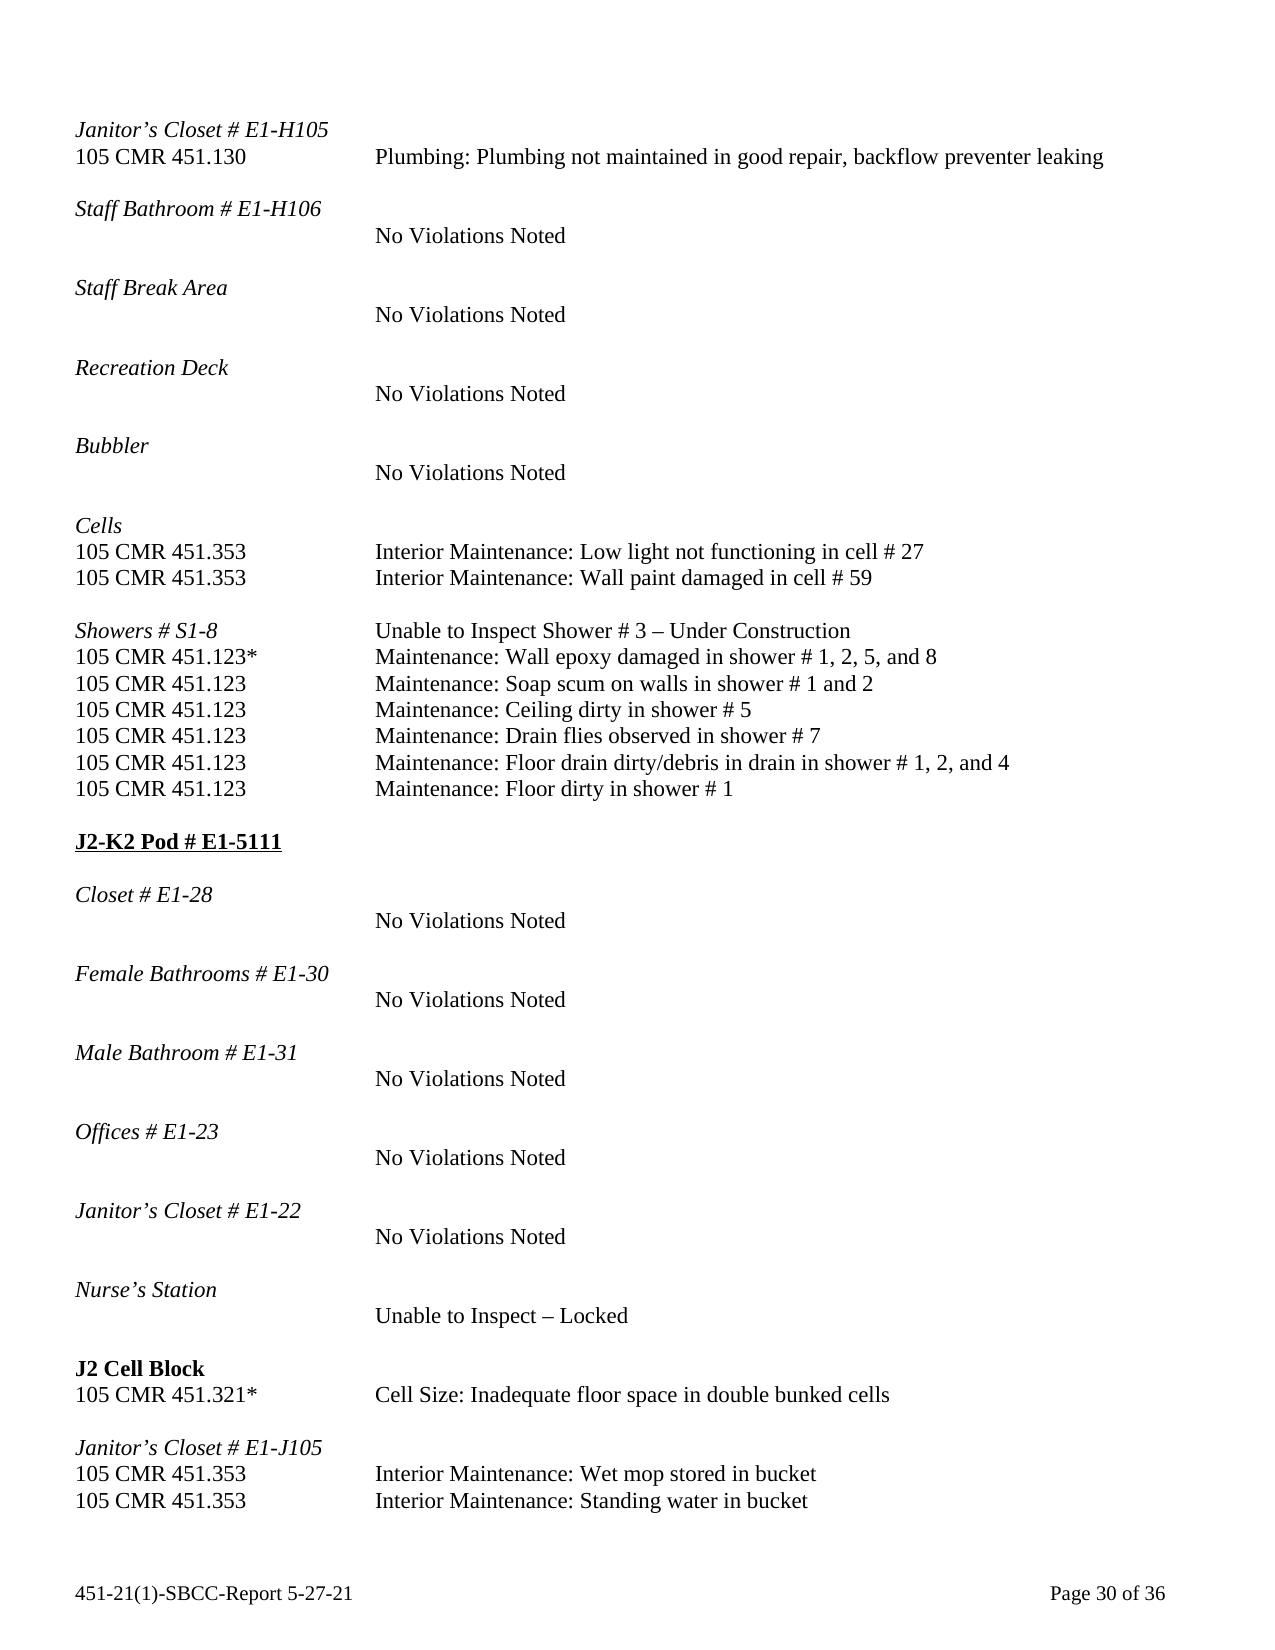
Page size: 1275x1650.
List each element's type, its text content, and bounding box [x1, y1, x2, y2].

text No Violations Noted [75, 222, 1200, 248]
text Nurse’s Station [75, 1276, 1200, 1302]
text 105 CMR 451.353 Interior Maintenance: Wet mop stored in bucket [75, 1460, 1200, 1487]
text No Violations Noted [75, 986, 1200, 1012]
text 105 CMR 451.123 Maintenance: Floor drain dirty/debris in drain in shower # 1, 2, and 4 [75, 749, 1200, 775]
text Bubbler [75, 433, 1200, 459]
text 105 CMR 451.353 Interior Maintenance: Wall paint damaged in cell # 59 [75, 564, 1200, 591]
text No Violations Noted [75, 301, 1200, 327]
text 105 CMR 451.353 Interior Maintenance: Low light not functioning in cell # 27 [75, 538, 1200, 564]
text Recreation Deck [75, 353, 1200, 380]
text J2-K2 Pod # E1-5111 [75, 828, 1200, 854]
text Janitor’s Closet # E1-22 [75, 1197, 1200, 1223]
text Staff Bathroom # E1-H106 [75, 195, 1200, 222]
text Female Bathrooms # E1-30 [75, 960, 1200, 986]
text Unable to Inspect – Locked [75, 1302, 1200, 1329]
text Male Bathroom # E1-31 [75, 1039, 1200, 1065]
text Showers # S1-8 Unable to Inspect Shower # 3 – Under Construction [75, 617, 1200, 643]
text 105 CMR 451.321* Cell Size: Inadequate floor space in double bunked cells [75, 1381, 1200, 1408]
text 105 CMR 451.123 Maintenance: Floor dirty in shower # 1 [75, 775, 1200, 802]
text Offices # E1-23 [75, 1118, 1200, 1144]
text No Violations Noted [75, 907, 1200, 933]
text Staff Break Area [75, 274, 1200, 301]
text Closet # E1-28 [75, 881, 1200, 907]
text 105 CMR 451.123 Maintenance: Ceiling dirty in shower # 5 [75, 696, 1200, 722]
text 105 CMR 451.123* Maintenance: Wall epoxy damaged in shower # 1, 2, 5, and 8 [75, 643, 1200, 670]
text 105 CMR 451.123 Maintenance: Soap scum on walls in shower # 1 and 2 [75, 670, 1200, 696]
text 105 CMR 451.130 Plumbing: Plumbing not maintained in good repair, backflow preventer leaking [75, 143, 1200, 169]
text No Violations Noted [75, 1065, 1200, 1091]
text No Violations Noted [75, 1144, 1200, 1171]
text No Violations Noted [75, 459, 1200, 485]
text No Violations Noted [75, 1223, 1200, 1249]
text 105 CMR 451.353 Interior Maintenance: Standing water in bucket [75, 1487, 1200, 1513]
text J2 Cell Block [75, 1355, 1200, 1381]
text Cells [75, 512, 1200, 538]
text 105 CMR 451.123 Maintenance: Drain flies observed in shower # 7 [75, 722, 1200, 749]
text Janitor’s Closet # E1-H105 [75, 116, 1200, 143]
text No Violations Noted [75, 380, 1200, 406]
text Janitor’s Closet # E1-J105 [75, 1434, 1200, 1460]
